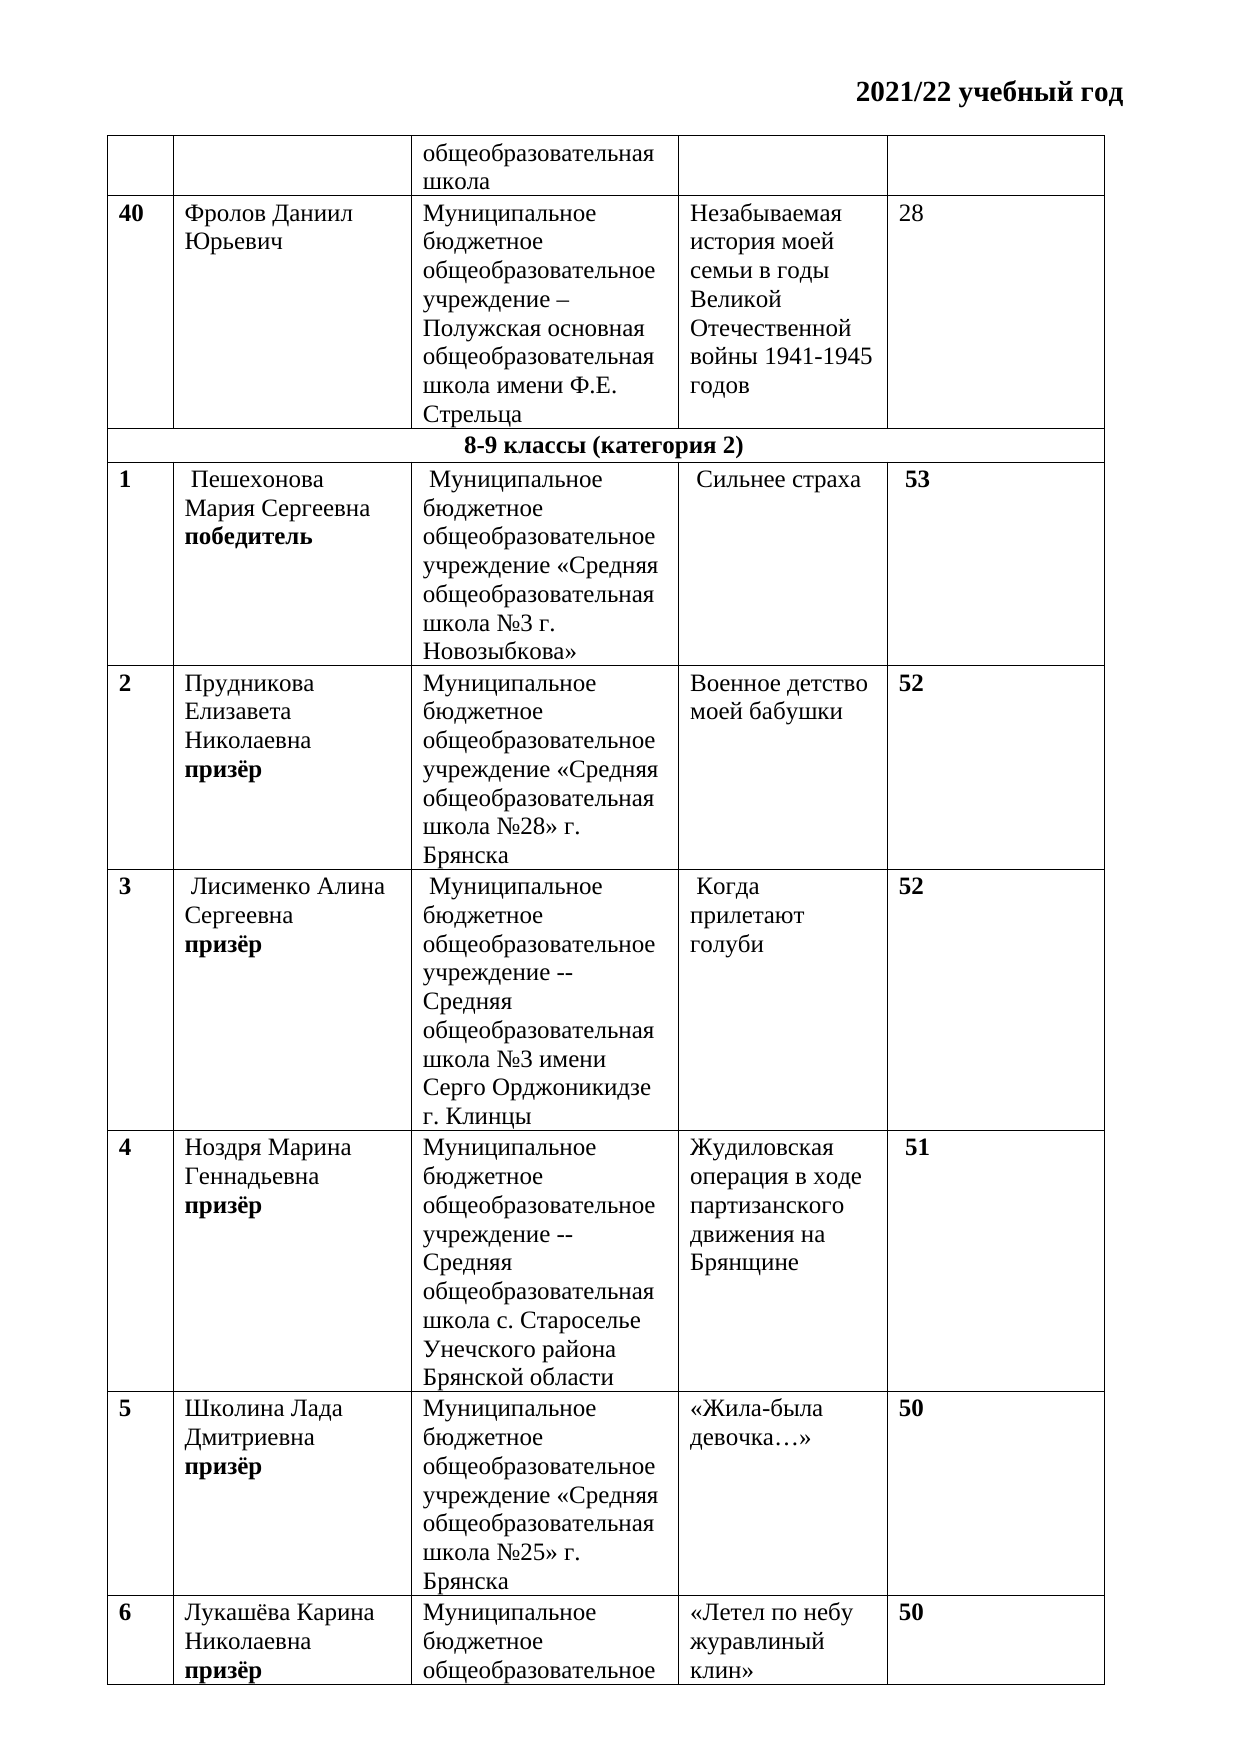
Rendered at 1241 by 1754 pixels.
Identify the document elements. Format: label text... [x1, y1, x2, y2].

table_cell 2 [108, 666, 173, 869]
table_cell Военное детство моей бабушки [679, 666, 887, 869]
table_cell 8-9 классы (категория 2) [173, 429, 1104, 462]
table_cell [888, 136, 1104, 195]
table_cell 52 [888, 870, 1104, 1130]
table_cell 51 [888, 1131, 1104, 1391]
table_cell 28 [888, 196, 1104, 428]
table_cell Жудиловская операция в ходе партизанского движения на Брянщине [679, 1131, 887, 1391]
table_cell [412, 136, 678, 195]
table_cell 50 [888, 1392, 1104, 1595]
table_cell 53 [888, 463, 1104, 665]
table_cell Лисименко Алина Сергеевна призёр [174, 870, 411, 1130]
table_cell Муниципальное бюджетное общеобразовательное учреждение – Полужская основная общеобразовательная школа имени Ф.Е. Стрельца [412, 196, 678, 428]
table_cell Муниципальное бюджетное общеобразовательное учреждение «Средняя общеобразовательная школа №25» г. Брянска [412, 1392, 678, 1595]
table_cell Пешехонова Мария Сергеевна победитель [174, 463, 411, 665]
table_cell 52 [888, 666, 1104, 869]
table_cell Фролов Даниил Юрьевич [174, 196, 411, 428]
table_cell Ноздря Марина Геннадьевна призёр [174, 1131, 411, 1391]
table_cell 50 [888, 1596, 1104, 1683]
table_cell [174, 136, 411, 195]
table_cell Школина Лада Дмитриевна призёр [174, 1392, 411, 1595]
table_cell 3 [108, 870, 173, 1130]
table_cell 39 [108, 136, 173, 195]
table_cell Сильнее страха [679, 463, 887, 665]
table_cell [412, 1596, 678, 1683]
table_cell Муниципальное бюджетное общеобразовательное учреждение -- Средняя общеобразовательная школа №3 имени Серго Орджоникидзе г. Клинцы [412, 870, 678, 1130]
table_cell 40 [108, 196, 173, 428]
table_cell [108, 429, 173, 462]
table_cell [679, 1596, 887, 1683]
table_cell Прудникова Елизавета Николаевна призёр [174, 666, 411, 869]
table_cell 4 [108, 1131, 173, 1391]
table_cell 6 [108, 1596, 173, 1683]
table_cell Муниципальное бюджетное общеобразовательное учреждение «Средняя общеобразовательная школа №3 г. Новозыбкова» [412, 463, 678, 665]
table_cell 5 [108, 1392, 173, 1595]
table_cell Муниципальное бюджетное общеобразовательное учреждение «Средняя общеобразовательная школа №28» г. Брянска [412, 666, 678, 869]
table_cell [679, 136, 887, 195]
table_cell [174, 1596, 411, 1683]
table_cell «Жила-была девочка…» [679, 1392, 887, 1595]
table_cell 1 [108, 463, 173, 665]
table_cell Незабываемая история моей семьи в годы Великой Отечественной войны 1941-1945 годов [679, 196, 887, 428]
table_cell Когда прилетают голуби [679, 870, 887, 1130]
table_cell Муниципальное бюджетное общеобразовательное учреждение -- Средняя общеобразовательная школа с. Староселье Унечского района Брянской области [412, 1131, 678, 1391]
